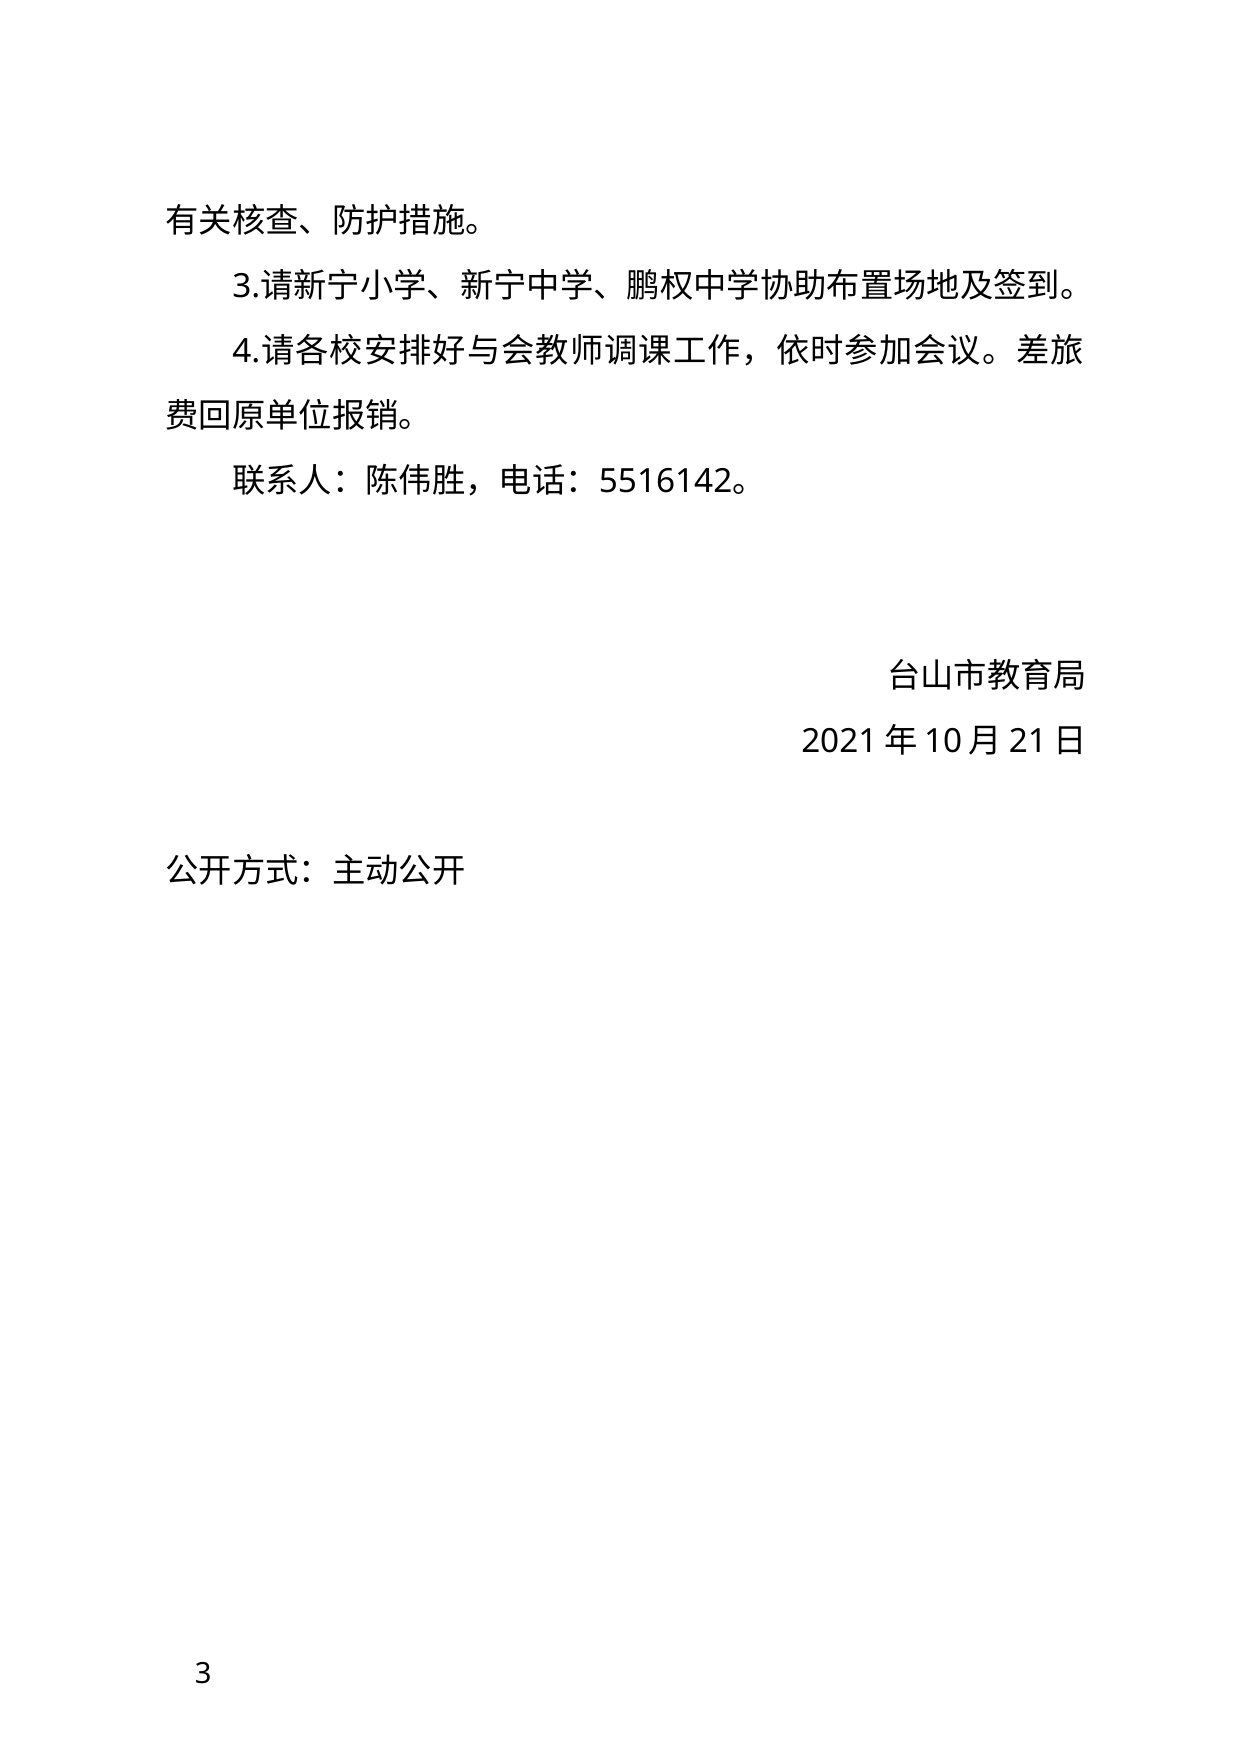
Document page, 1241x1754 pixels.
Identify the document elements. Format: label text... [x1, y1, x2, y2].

text 公开方式：主动公开 [165, 836, 1087, 901]
text 2021年10月21日 [165, 706, 1087, 771]
text 台山市教育局 [165, 641, 1087, 706]
text 3.请新宁小学、新宁中学、鹏权中学协助布置场地及签到。 [165, 251, 1087, 316]
text 联系人：陈伟胜，电话：5516142。 [165, 446, 1087, 511]
text 4.请各校安排好与会教师调课工作，依时参加会议。差旅费回原单位报销。 [165, 316, 1087, 446]
text 2.拟参会人员会前14天内如有新冠肺炎疑似症状、疫情严重地区人员接触史、疫情严重地区驻留史或其他任何疑似情况的，应改换其他同志参会。请派出单位严格落实责任，并做好有关核查、防护措施。 [165, 186, 1087, 251]
